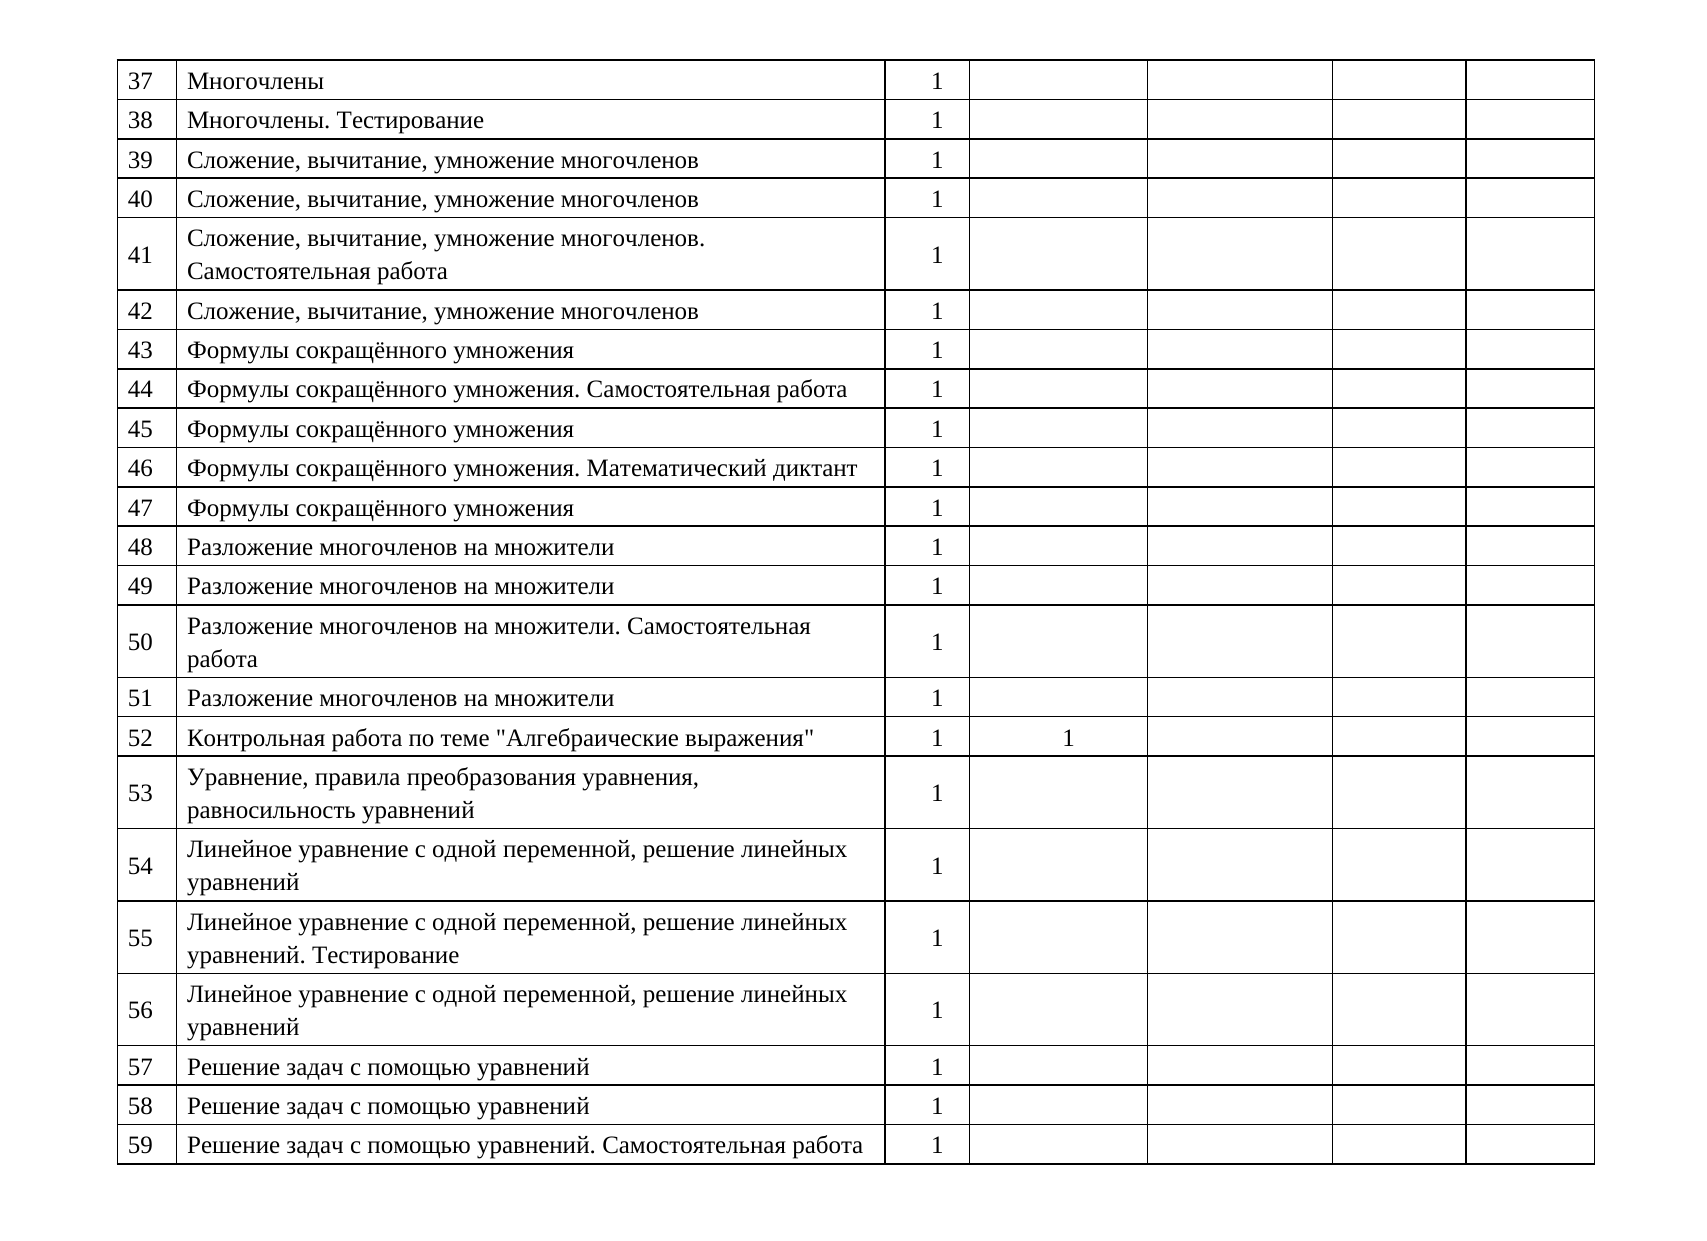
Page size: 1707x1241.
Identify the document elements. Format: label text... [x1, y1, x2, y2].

table_cell Сложение, вычитание, умножение многочленов [177, 179, 884, 217]
table_cell [1333, 179, 1465, 217]
table_cell Сложение, вычитание, умножение многочленов [177, 291, 884, 328]
table_cell [1467, 757, 1594, 828]
table_cell Сложение, вычитание, умножение многочленов. Самостоятельная работа [177, 218, 884, 289]
table_cell [1467, 409, 1594, 447]
table_cell [1467, 330, 1594, 368]
table_cell [1333, 291, 1465, 328]
table_cell [970, 61, 1147, 98]
table_cell 50 [118, 606, 176, 676]
table_cell [970, 218, 1147, 289]
table_cell [1333, 902, 1465, 972]
table_cell [970, 606, 1147, 676]
table_cell [1333, 488, 1465, 525]
table_cell 54 [118, 829, 176, 900]
table_cell [970, 370, 1147, 407]
table_cell 1 [886, 488, 969, 525]
table_cell [1467, 448, 1594, 486]
table_cell [1333, 61, 1465, 98]
table_cell [970, 902, 1147, 972]
table_cell 1 [886, 1046, 969, 1084]
table_cell Контрольная работа по теме "Алгебраические выражения" [177, 717, 884, 755]
table_cell Разложение многочленов на множители [177, 678, 884, 716]
table_cell 1 [886, 1086, 969, 1123]
table_cell 58 [118, 1086, 176, 1123]
table_cell [1467, 488, 1594, 525]
table_cell [1467, 370, 1594, 407]
table_cell [1333, 527, 1465, 565]
table_cell [1333, 1046, 1465, 1084]
table_cell [1148, 179, 1332, 217]
table_cell [1333, 566, 1465, 604]
table_cell [1148, 717, 1332, 755]
table_cell [1148, 1125, 1332, 1163]
table_cell [1148, 606, 1332, 676]
table_cell 1 [886, 829, 969, 900]
table_cell [1333, 100, 1465, 138]
table_cell Уравнение, правила преобразования уравнения, равносильность уравнений [177, 757, 884, 828]
table_cell [1148, 1046, 1332, 1084]
table_cell [1333, 757, 1465, 828]
table_cell 37 [118, 61, 176, 98]
table_cell [1148, 100, 1332, 138]
table_cell 42 [118, 291, 176, 328]
table_cell 1 [886, 291, 969, 328]
table_cell [970, 140, 1147, 177]
table_cell Разложение многочленов на множители [177, 527, 884, 565]
table_cell Линейное уравнение с одной переменной, решение линейных уравнений [177, 974, 884, 1045]
table_cell Многочлены. Тестирование [177, 100, 884, 138]
table_cell 1 [886, 330, 969, 368]
table_cell Формулы сокращённого умножения [177, 330, 884, 368]
table_cell [970, 448, 1147, 486]
table_cell 59 [118, 1125, 176, 1163]
table_cell 46 [118, 448, 176, 486]
table_cell [1148, 757, 1332, 828]
table_cell 1 [886, 218, 969, 289]
table_cell 49 [118, 566, 176, 604]
table_cell [970, 179, 1147, 217]
table_cell [1148, 140, 1332, 177]
table_cell 1 [886, 678, 969, 716]
table_cell 45 [118, 409, 176, 447]
table_cell [1148, 218, 1332, 289]
table_cell [1148, 1086, 1332, 1123]
table_cell 57 [118, 1046, 176, 1084]
table_cell 1 [886, 100, 969, 138]
table_cell Формулы сокращённого умножения. Математический диктант [177, 448, 884, 486]
table_cell [1467, 678, 1594, 716]
table_cell [1467, 61, 1594, 98]
table_cell [1148, 330, 1332, 368]
table_cell 1 [886, 179, 969, 217]
table_cell 1 [886, 140, 969, 177]
table_cell Формулы сокращённого умножения [177, 488, 884, 525]
table_cell [1467, 829, 1594, 900]
table_cell 56 [118, 974, 176, 1045]
table_cell 1 [886, 974, 969, 1045]
table_cell [1467, 291, 1594, 328]
table_cell 1 [886, 448, 969, 486]
table_cell [970, 829, 1147, 900]
table_cell [970, 291, 1147, 328]
table_cell 38 [118, 100, 176, 138]
table_cell [1467, 902, 1594, 972]
table_cell 1 [886, 717, 969, 755]
table_cell 1 [886, 757, 969, 828]
table_cell [1333, 678, 1465, 716]
table_cell [1148, 291, 1332, 328]
table_cell Решение задач с помощью уравнений [177, 1086, 884, 1123]
table_cell 53 [118, 757, 176, 828]
table_cell [1467, 1046, 1594, 1084]
table_cell [970, 678, 1147, 716]
table_cell Решение задач с помощью уравнений. Самостоятельная работа [177, 1125, 884, 1163]
table_cell [970, 100, 1147, 138]
table_cell 1 [886, 902, 969, 972]
table_cell [1333, 1125, 1465, 1163]
table_cell [1467, 974, 1594, 1045]
table_cell [1333, 140, 1465, 177]
table_cell 1 [970, 717, 1147, 755]
table_cell [970, 409, 1147, 447]
table_cell [1148, 61, 1332, 98]
table_cell [1333, 370, 1465, 407]
table_cell [1333, 829, 1465, 900]
table_cell 52 [118, 717, 176, 755]
table_cell [1333, 448, 1465, 486]
table_cell [1148, 829, 1332, 900]
table_cell 43 [118, 330, 176, 368]
table_cell [1467, 606, 1594, 676]
table_cell [970, 527, 1147, 565]
table_cell [970, 488, 1147, 525]
table_cell [1467, 717, 1594, 755]
table_cell [1467, 566, 1594, 604]
table_cell [1148, 370, 1332, 407]
table_cell [1333, 409, 1465, 447]
table_cell Разложение многочленов на множители [177, 566, 884, 604]
table_cell [1148, 902, 1332, 972]
table_cell Многочлены [177, 61, 884, 98]
table_cell [970, 1046, 1147, 1084]
table_cell [1333, 974, 1465, 1045]
table_cell 1 [886, 566, 969, 604]
table_cell [970, 757, 1147, 828]
table_cell [1467, 179, 1594, 217]
table_cell [1467, 1125, 1594, 1163]
table_cell [1148, 409, 1332, 447]
table_cell [1333, 606, 1465, 676]
table_cell [970, 1086, 1147, 1123]
table_cell 55 [118, 902, 176, 972]
table_cell Формулы сокращённого умножения [177, 409, 884, 447]
table_cell [1467, 100, 1594, 138]
table_cell [1467, 140, 1594, 177]
table_cell [1333, 1086, 1465, 1123]
table_cell 48 [118, 527, 176, 565]
table_cell Линейное уравнение с одной переменной, решение линейных уравнений [177, 829, 884, 900]
table_cell [1148, 566, 1332, 604]
table_cell [1467, 1086, 1594, 1123]
table_cell [1148, 488, 1332, 525]
table_cell 1 [886, 61, 969, 98]
table_cell 39 [118, 140, 176, 177]
table_cell 1 [886, 370, 969, 407]
table_cell [1333, 218, 1465, 289]
table_cell [1148, 974, 1332, 1045]
table_cell 1 [886, 1125, 969, 1163]
table_cell Решение задач с помощью уравнений [177, 1046, 884, 1084]
table_cell Формулы сокращённого умножения. Самостоятельная работа [177, 370, 884, 407]
table_cell 44 [118, 370, 176, 407]
table_cell Сложение, вычитание, умножение многочленов [177, 140, 884, 177]
table_cell [970, 330, 1147, 368]
table_cell 1 [886, 527, 969, 565]
table_cell [1333, 330, 1465, 368]
table_cell 1 [886, 409, 969, 447]
table_cell 1 [886, 606, 969, 676]
table_cell 47 [118, 488, 176, 525]
table_cell [1148, 448, 1332, 486]
table_cell [1148, 527, 1332, 565]
table_cell [1333, 717, 1465, 755]
table_cell 41 [118, 218, 176, 289]
table_cell [1148, 678, 1332, 716]
table_cell [1467, 218, 1594, 289]
table_cell [970, 1125, 1147, 1163]
table_cell 40 [118, 179, 176, 217]
table_cell [1467, 527, 1594, 565]
table_cell [970, 566, 1147, 604]
table_cell Разложение многочленов на множители. Самостоятельная работа [177, 606, 884, 676]
table_cell 51 [118, 678, 176, 716]
table_cell Линейное уравнение с одной переменной, решение линейных уравнений. Тестирование [177, 902, 884, 972]
table_cell [970, 974, 1147, 1045]
